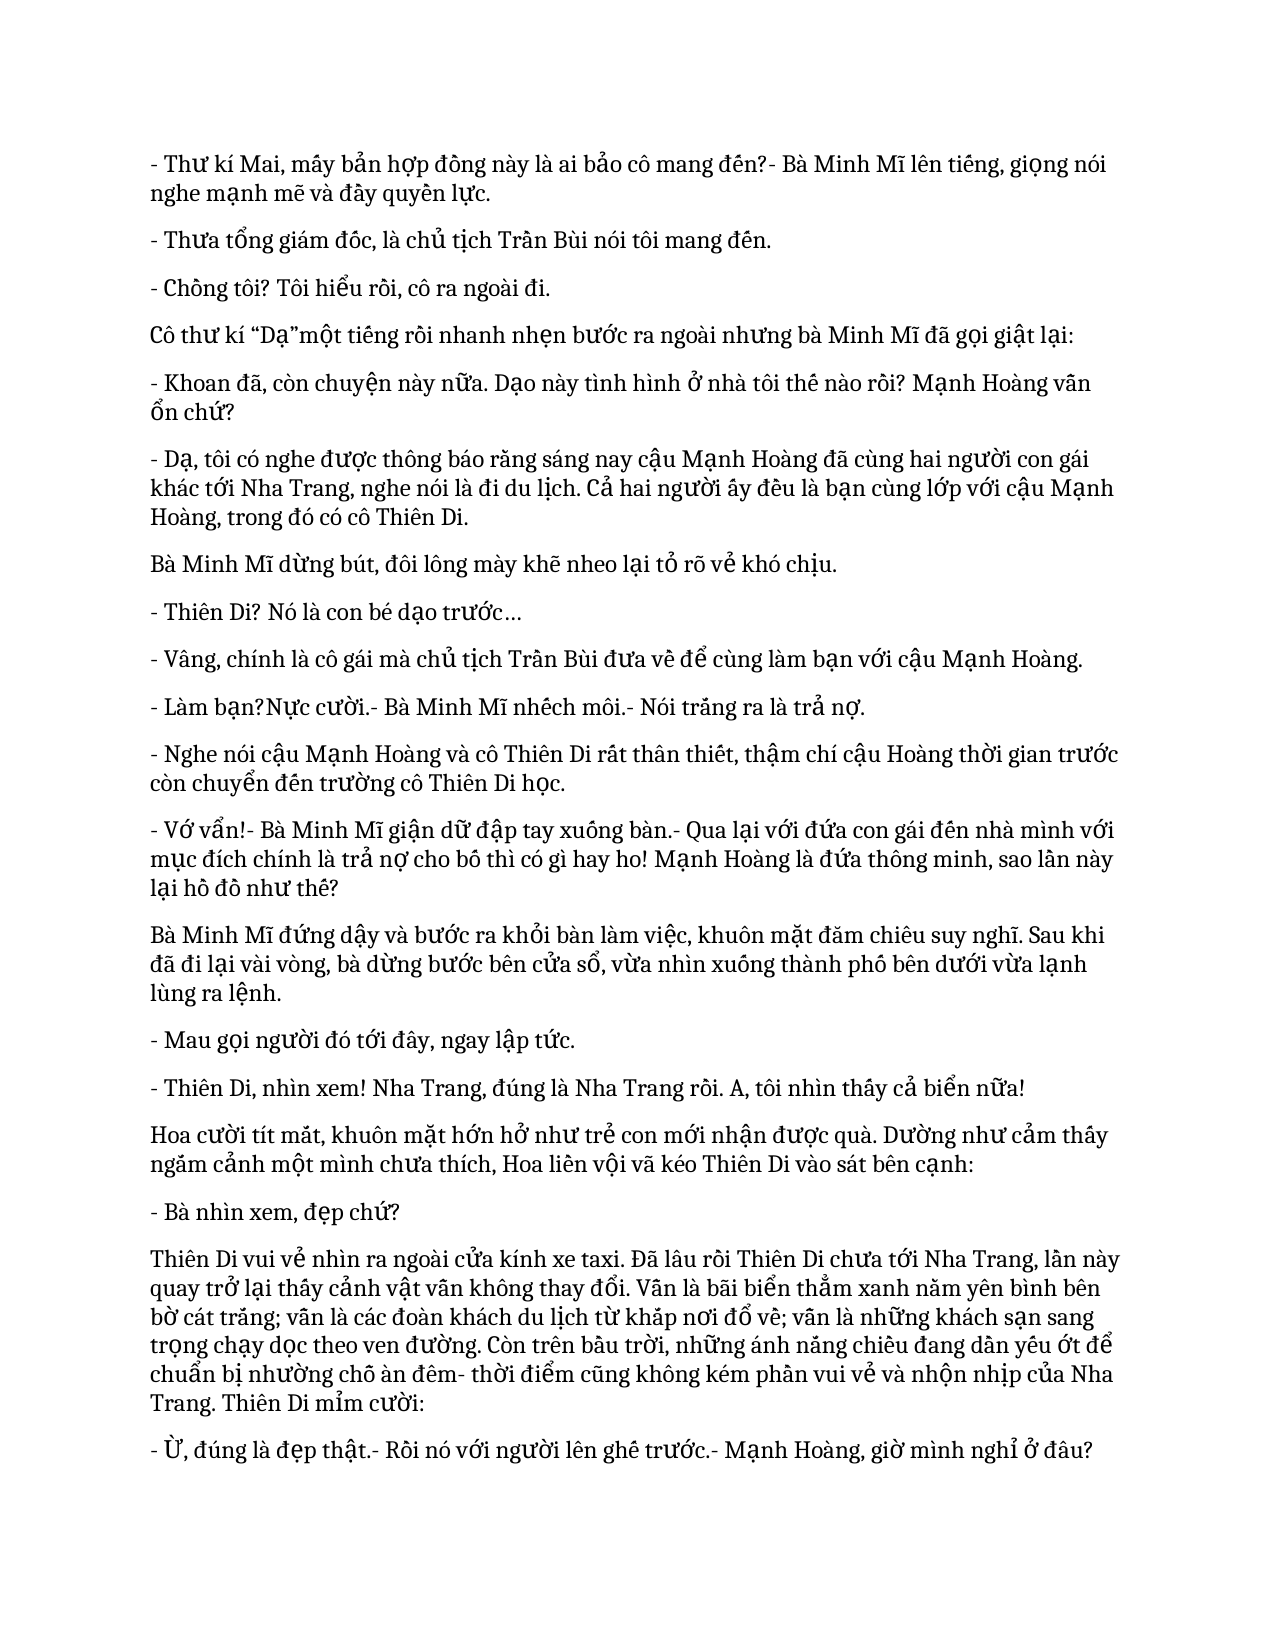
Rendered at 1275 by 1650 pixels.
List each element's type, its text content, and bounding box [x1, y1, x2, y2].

text - Dạ, tôi có nghe được thông báo rằng sáng nay cậu Mạnh Hoàng đã cùng hai người con gái khác tới Nha Trang, nghe nói là đi du lịch. Cả hai người ấy đều là bạn cùng lớp với cậu Mạnh Hoàng, trong đó có cô Thiên Di. [150, 445, 1125, 531]
text - Thưa tổng giám đốc, là chủ tịch Trần Bùi nói tôi mang đến. [150, 226, 1125, 255]
text - Làm bạn?Nực cười.- Bà Minh Mĩ nhếch môi.- Nói trắng ra là trả nợ. [150, 692, 1125, 721]
text - Thiên Di, nhìn xem! Nha Trang, đúng là Nha Trang rồi. A, tôi nhìn thấy cả biển nữa! [150, 1074, 1125, 1102]
text - Khoan đã, còn chuyện này nữa. Dạo này tình hình ở nhà tôi thế nào rồi? Mạnh Hoàng vẫn ổn chứ? [150, 369, 1125, 426]
text - Vớ vẩn!- Bà Minh Mĩ giận dữ đập tay xuống bàn.- Qua lại với đứa con gái đến nhà mình với mục đích chính là trả nợ cho bố thì có gì hay ho! Mạnh Hoàng là đứa thông minh, sao lần này lại hồ đồ như thế? [150, 816, 1125, 902]
text Bà Minh Mĩ đứng dậy và bước ra khỏi bàn làm việc, khuôn mặt đăm chiêu suy nghĩ. Sau khi đã đi lại vài vòng, bà dừng bước bên cửa sổ, vừa nhìn xuống thành phố bên dưới vừa lạnh lùng ra lệnh. [150, 921, 1125, 1007]
text - Mau gọi người đó tới đây, ngay lập tức. [150, 1026, 1125, 1055]
text - Nghe nói cậu Mạnh Hoàng và cô Thiên Di rất thân thiết, thậm chí cậu Hoàng thời gian trước còn chuyển đến trường cô Thiên Di học. [150, 740, 1125, 797]
text - Thư kí Mai, mấy bản hợp đồng này là ai bảo cô mang đến?- Bà Minh Mĩ lên tiếng, giọng nói nghe mạnh mẽ và đầy quyền lực. [150, 150, 1125, 207]
text - Vâng, chính là cô gái mà chủ tịch Trần Bùi đưa về để cùng làm bạn với cậu Mạnh Hoàng. [150, 645, 1125, 674]
text Thiên Di vui vẻ nhìn ra ngoài cửa kính xe taxi. Đã lâu rồi Thiên Di chưa tới Nha Trang, lần này quay trở lại thấy cảnh vật vẫn không thay đổi. Vẫn là bãi biển thẳm xanh nằm yên bình bên bờ cát trắng; vẫn là các đoàn khách du lịch từ khắp nơi đổ về; vẫn là những khách sạn sang trọng chạy dọc theo ven đường. Còn trên bầu trời, những ánh nắng chiều đang dần yếu ớt để chuẩn bị nhường chỗ àn đêm- thời điểm cũng không kém phần vui vẻ và nhộn nhịp của Nha Trang. Thiên Di mỉm cười: [150, 1245, 1125, 1417]
text Bà Minh Mĩ dừng bút, đôi lông mày khẽ nheo lại tỏ rõ vẻ khó chịu. [150, 550, 1125, 579]
text Cô thư kí “Dạ”một tiếng rồi nhanh nhẹn bước ra ngoài nhưng bà Minh Mĩ đã gọi giật lại: [150, 321, 1125, 350]
text - Ừ, đúng là đẹp thật.- Rồi nó với người lên ghế trước.- Mạnh Hoàng, giờ mình nghỉ ở đâu? [150, 1436, 1125, 1465]
text - Chồng tôi? Tôi hiểu rồi, cô ra ngoài đi. [150, 274, 1125, 302]
text - Thiên Di? Nó là con bé dạo trước… [150, 597, 1125, 626]
text - Bà nhìn xem, đẹp chứ? [150, 1197, 1125, 1226]
text Hoa cười tít mắt, khuôn mặt hớn hở như trẻ con mới nhận được quà. Dường như cảm thấy ngắm cảnh một mình chưa thích, Hoa liền vội vã kéo Thiên Di vào sát bên cạnh: [150, 1121, 1125, 1179]
